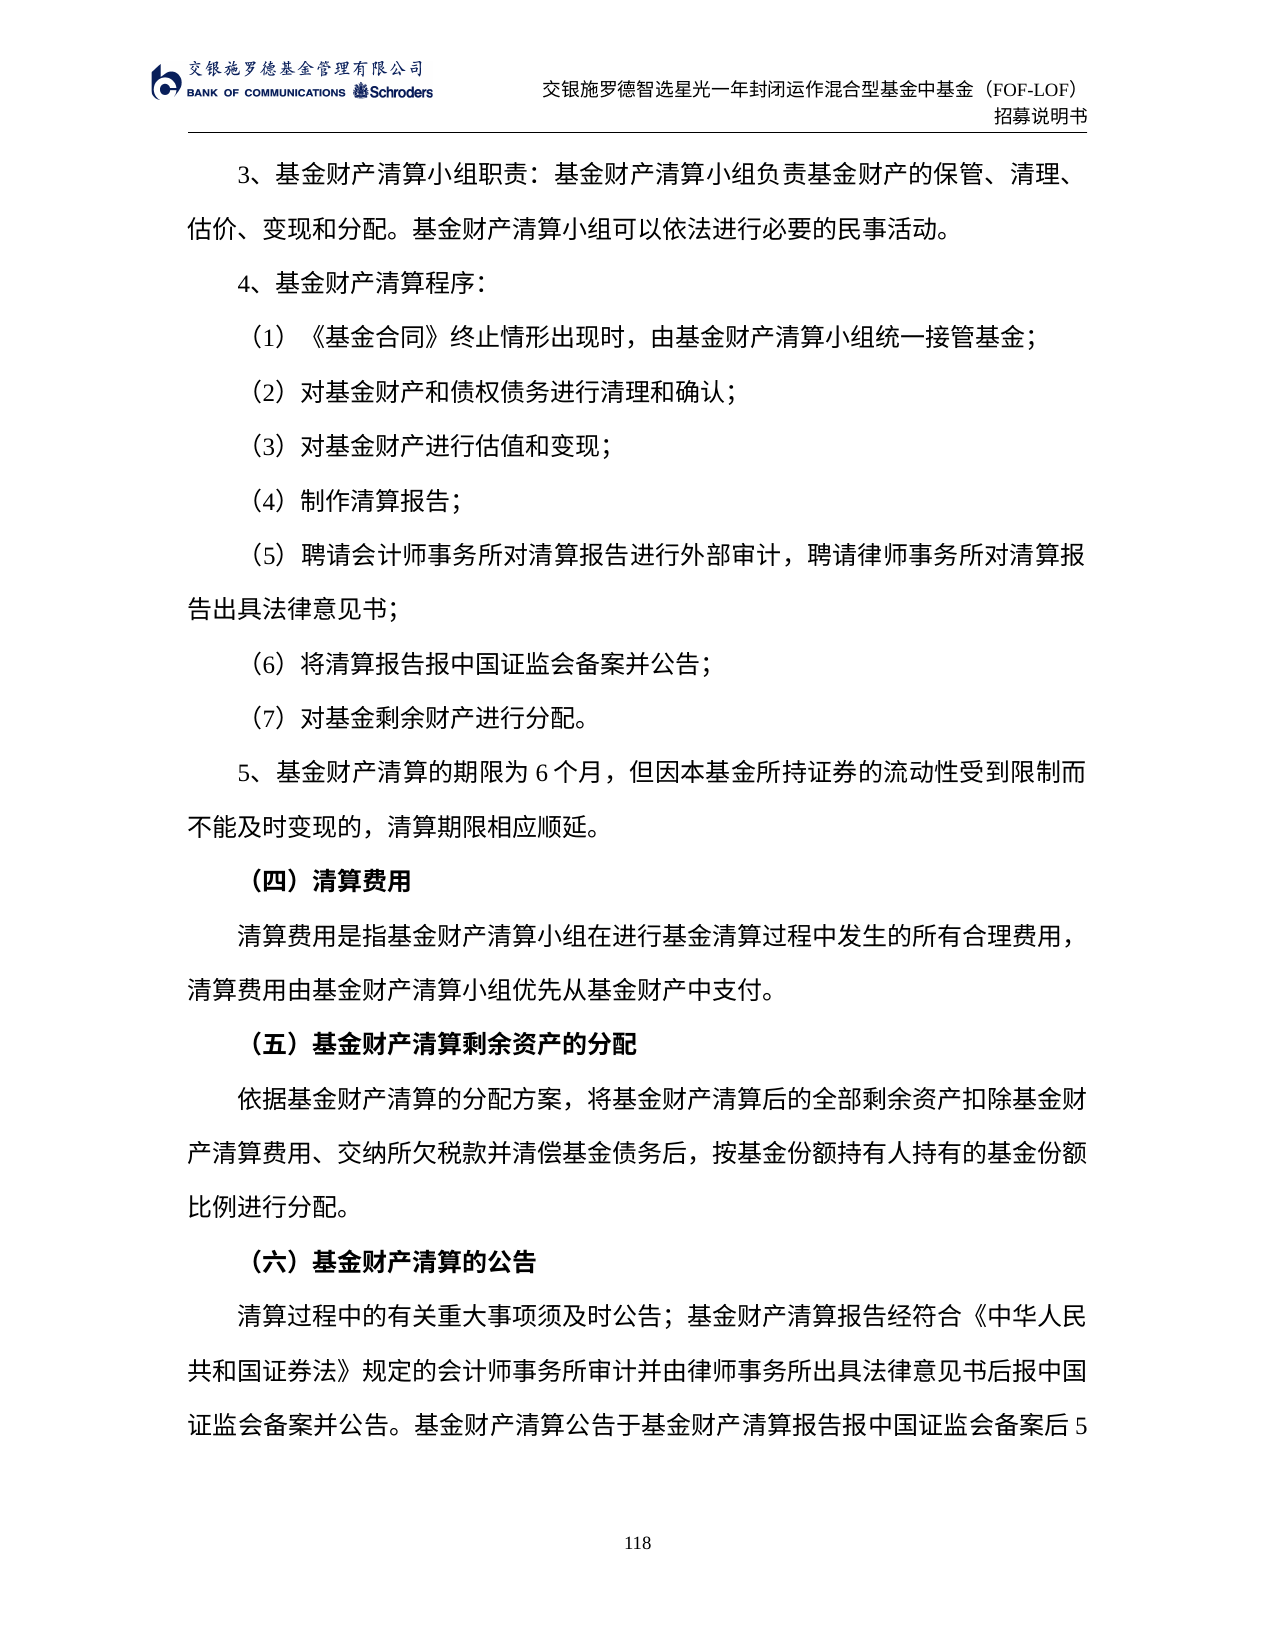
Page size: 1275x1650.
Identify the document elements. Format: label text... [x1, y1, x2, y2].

text （5）聘请会计师事务所对清算报告进行外部审计，聘请律师事务所对清算报告出具法律意见书； [187, 535, 1087, 626]
text （1）《基金合同》终止情形出现时，由基金财产清算小组统一接管基金； [187, 318, 1087, 354]
text （五）基金财产清算剩余资产的分配 [187, 1025, 1087, 1061]
text 4、基金财产清算程序： [187, 263, 1087, 300]
text （7）对基金剩余财产进行分配。 [187, 698, 1087, 735]
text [187, 1297, 1087, 1442]
text （4）制作清算报告； [187, 481, 1087, 517]
text 3、基金财产清算小组职责：基金财产清算小组负责基金财产的保管、清理、估价、变现和分配。基金财产清算小组可以依法进行必要的民事活动。 [187, 155, 1087, 245]
text （四）清算费用 [187, 862, 1087, 898]
text （3）对基金财产进行估值和变现； [187, 427, 1087, 463]
text 依据基金财产清算的分配方案，将基金财产清算后的全部剩余资产扣除基金财产清算费用、交纳所欠税款并清偿基金债务后，按基金份额持有人持有的基金份额比例进行分配。 [187, 1079, 1087, 1224]
text 5、基金财产清算的期限为6个月，但因本基金所持证券的流动性受到限制而不能及时变现的，清算期限相应顺延。 [187, 753, 1087, 843]
text 清算费用是指基金财产清算小组在进行基金清算过程中发生的所有合理费用，清算费用由基金财产清算小组优先从基金财产中支付。 [187, 916, 1087, 1007]
text （六）基金财产清算的公告 [187, 1242, 1087, 1278]
picture [151, 61, 433, 100]
text （2）对基金财产和债权债务进行清理和确认； [187, 372, 1087, 408]
text （6）将清算报告报中国证监会备案并公告； [187, 644, 1087, 680]
